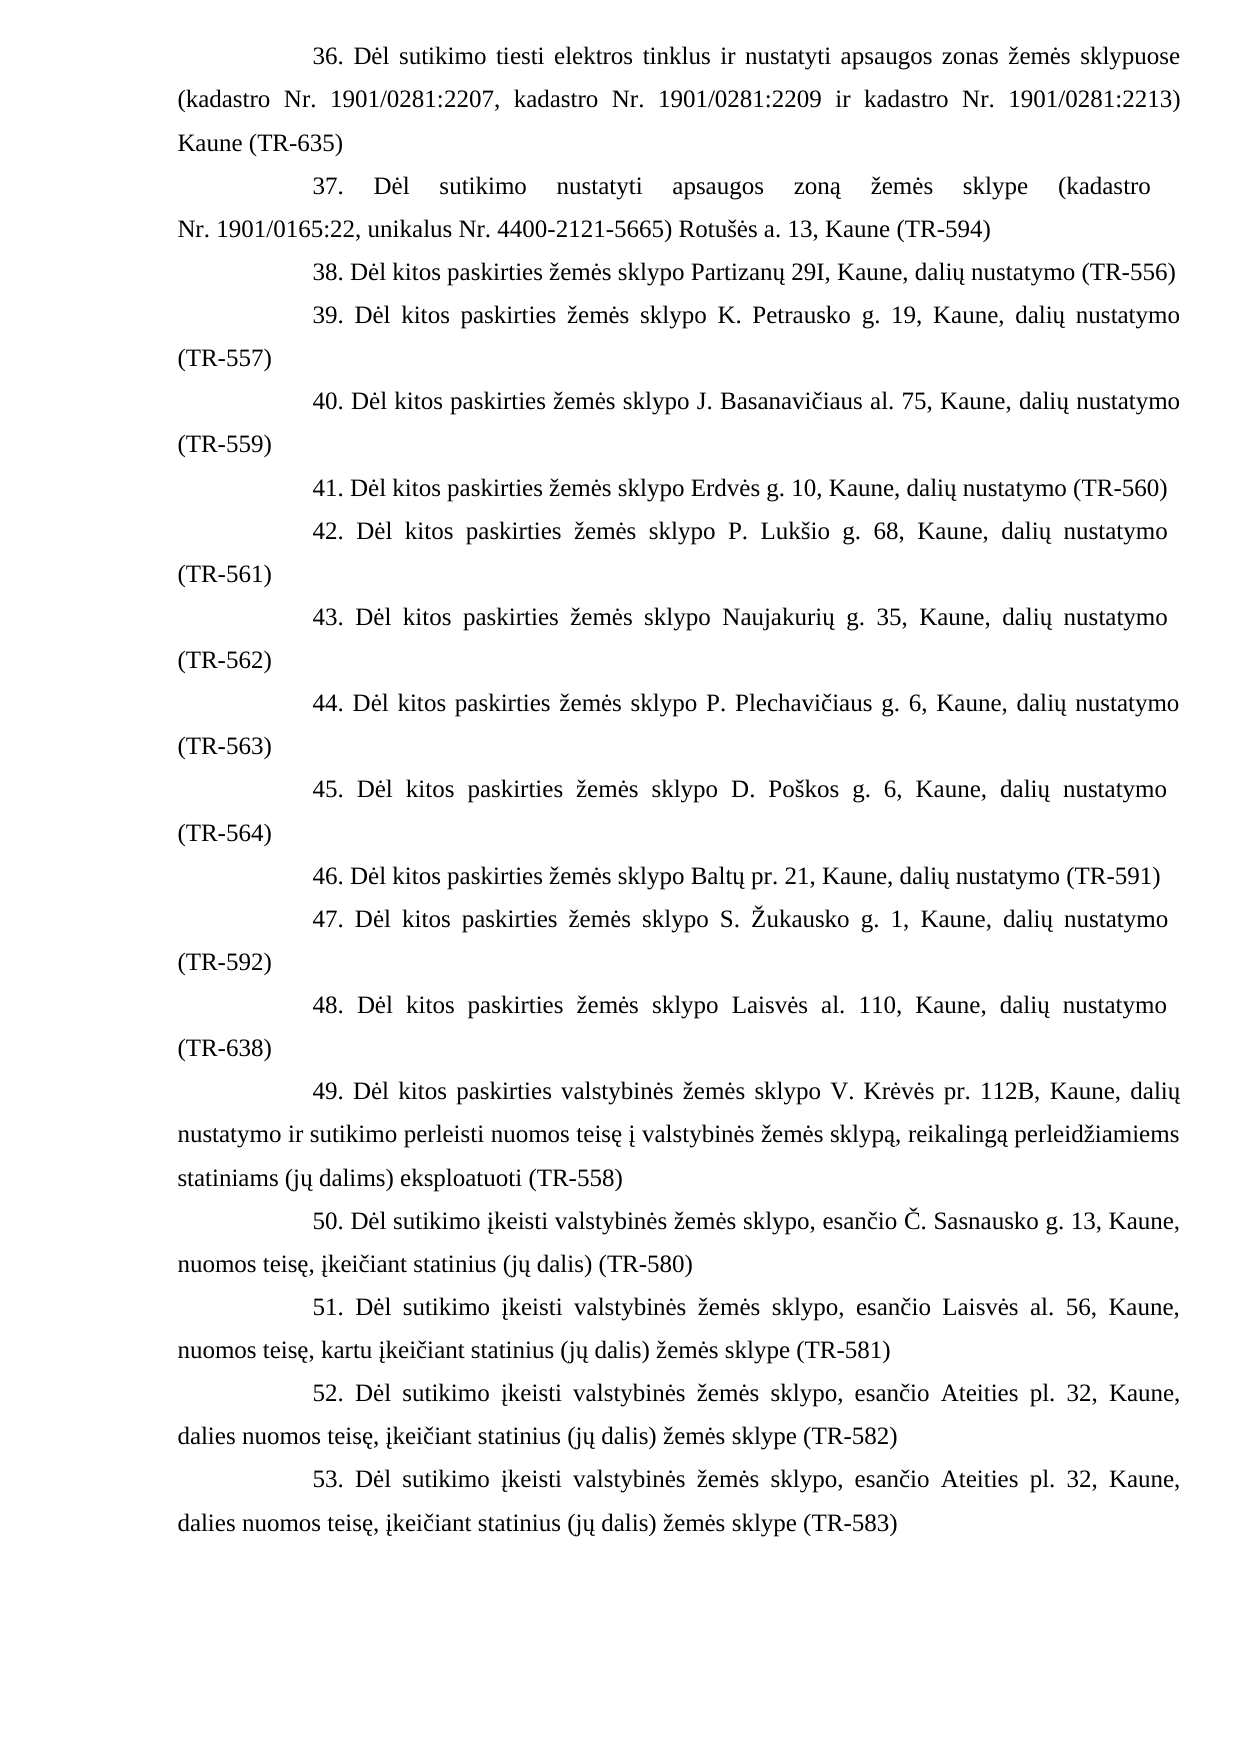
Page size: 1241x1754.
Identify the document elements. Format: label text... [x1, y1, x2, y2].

text 40. Dėl kitos paskirties žemės sklypo J. Basanavičiaus al. 75, Kaune, dalių nustatymo (TR-559) [177, 386, 1181, 458]
text 44. Dėl kitos paskirties žemės sklypo P. Plechavičiaus g. 6, Kaune, dalių nustatymo (TR-563) [177, 688, 1181, 760]
text 46. Dėl kitos paskirties žemės sklypo Baltų pr. 21, Kaune, dalių nustatymo (TR-591) [177, 861, 1181, 889]
text 45. Dėl kitos paskirties žemės sklypo D. Poškos g. 6, Kaune, dalių nustatymo (TR-564) [177, 774, 1181, 846]
text 38. Dėl kitos paskirties žemės sklypo Partizanų 29I, Kaune, dalių nustatymo (TR-556) [177, 257, 1181, 286]
text 50. Dėl sutikimo įkeisti valstybinės žemės sklypo, esančio Č. Sasnausko g. 13, Kaune, nuomos teisę, įkeičiant statinius (jų dalis) (TR-580) [177, 1206, 1181, 1278]
text 48. Dėl kitos paskirties žemės sklypo Laisvės al. 110, Kaune, dalių nustatymo (TR-638) [177, 990, 1181, 1062]
text 41. Dėl kitos paskirties žemės sklypo Erdvės g. 10, Kaune, dalių nustatymo (TR-560) [177, 473, 1181, 501]
text 43. Dėl kitos paskirties žemės sklypo Naujakurių g. 35, Kaune, dalių nustatymo (TR-562) [177, 602, 1181, 674]
text 52. Dėl sutikimo įkeisti valstybinės žemės sklypo, esančio Ateities pl. 32, Kaune, dalies nuomos teisę, įkeičiant statinius (jų dalis) žemės sklype (TR-582) [177, 1378, 1181, 1450]
text 37. Dėl sutikimo nustatyti apsaugos zoną žemės sklype (kadastro Nr. 1901/0165:22, unikalus Nr. 4400-2121-5665) Rotušės a. 13, Kaune (TR-594) [177, 171, 1181, 243]
text 42. Dėl kitos paskirties žemės sklypo P. Lukšio g. 68, Kaune, dalių nustatymo (TR-561) [177, 516, 1181, 588]
text 36. Dėl sutikimo tiesti elektros tinklus ir nustatyti apsaugos zonas žemės sklypuose (kadastro Nr. 1901/0281:2207, kadastro Nr. 1901/0281:2209 ir kadastro Nr. 1901/0281:2213) Kaune (TR-635) [177, 41, 1181, 156]
text 51. Dėl sutikimo įkeisti valstybinės žemės sklypo, esančio Laisvės al. 56, Kaune, nuomos teisę, kartu įkeičiant statinius (jų dalis) žemės sklype (TR-581) [177, 1292, 1181, 1364]
text 53. Dėl sutikimo įkeisti valstybinės žemės sklypo, esančio Ateities pl. 32, Kaune, dalies nuomos teisę, įkeičiant statinius (jų dalis) žemės sklype (TR-583) [177, 1464, 1181, 1536]
text 39. Dėl kitos paskirties žemės sklypo K. Petrausko g. 19, Kaune, dalių nustatymo (TR-557) [177, 300, 1181, 372]
text 49. Dėl kitos paskirties valstybinės žemės sklypo V. Krėvės pr. 112B, Kaune, dalių nustatymo ir sutikimo perleisti nuomos teisę į valstybinės žemės sklypą, reikalingą perleidžiamiems statiniams (jų dalims) eksploatuoti (TR-558) [177, 1076, 1181, 1191]
text 47. Dėl kitos paskirties žemės sklypo S. Žukausko g. 1, Kaune, dalių nustatymo (TR-592) [177, 904, 1181, 976]
